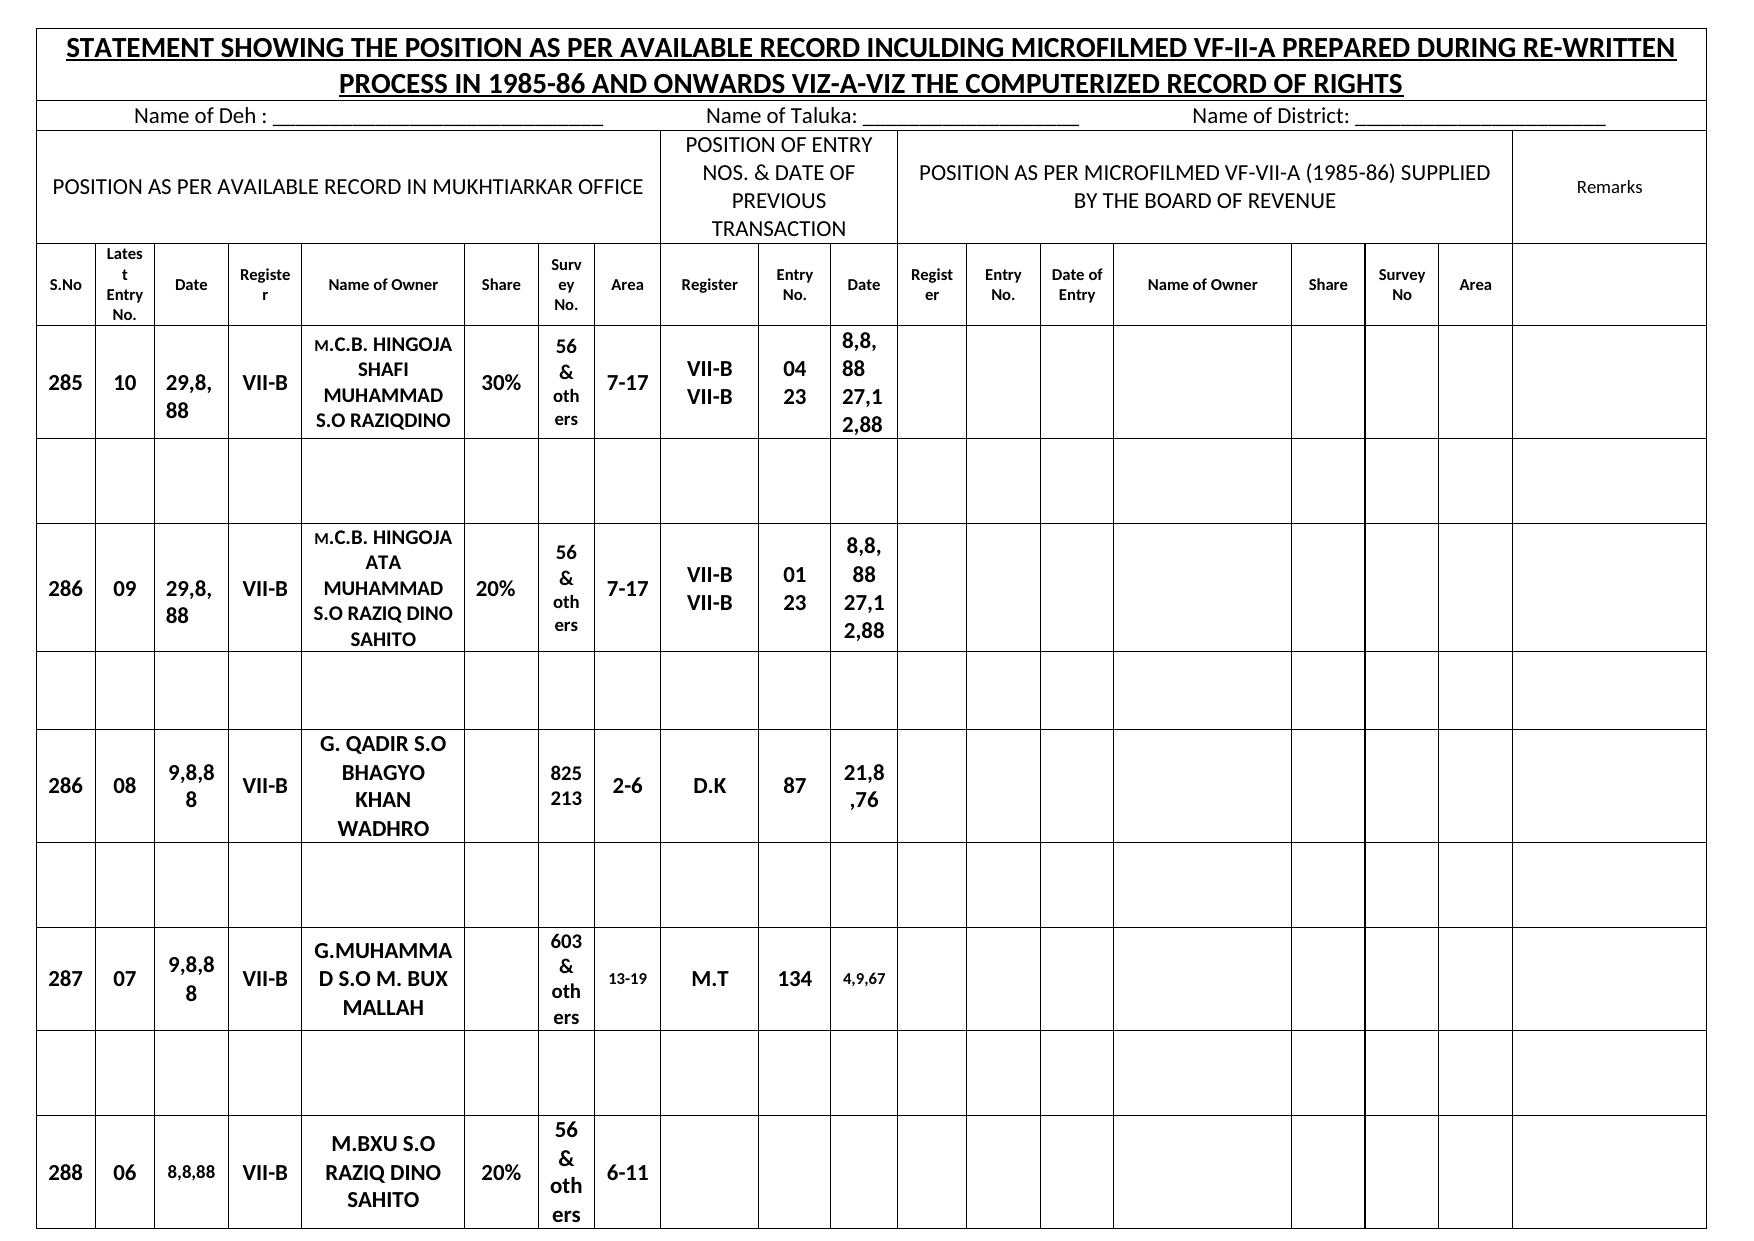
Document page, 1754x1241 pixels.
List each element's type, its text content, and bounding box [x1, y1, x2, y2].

table_cell [898, 439, 966, 523]
table_cell M.T [661, 928, 758, 1029]
table_cell [595, 1031, 660, 1114]
table_cell [759, 1116, 830, 1228]
table_cell [229, 652, 301, 728]
table_cell [759, 652, 830, 728]
table_cell [1439, 439, 1512, 523]
table_cell 286 [37, 730, 95, 842]
table_cell Date [831, 244, 897, 325]
table_cell [1041, 326, 1113, 438]
table_cell [1513, 843, 1706, 927]
table_cell 13-19 [595, 928, 660, 1029]
table_cell [898, 928, 966, 1029]
table_cell VII-B [229, 326, 301, 438]
table_cell 01 23 [759, 524, 830, 651]
table_cell G.MUHAMMAD S.O M. BUX MALLAH [302, 928, 464, 1029]
table_cell [155, 652, 228, 728]
table_cell [1041, 1116, 1113, 1228]
table_cell [539, 843, 594, 927]
table_cell [96, 652, 154, 728]
table_cell [1439, 1031, 1512, 1114]
table_cell 288 [37, 1116, 95, 1228]
table_cell 6-11 [595, 1116, 660, 1228]
table_cell [595, 652, 660, 728]
table_cell [831, 1116, 897, 1228]
table_cell [539, 652, 594, 728]
table_cell Name of Deh : _____________________________ Name of Taluka: ___________________ Name of District: ______________________ [37, 101, 1706, 129]
table_cell [967, 326, 1040, 438]
table_cell [96, 843, 154, 927]
table_cell [1041, 928, 1113, 1029]
table_cell [1292, 652, 1364, 728]
table_cell [898, 524, 966, 651]
table_cell [465, 652, 538, 728]
table_cell [302, 1031, 464, 1114]
table_cell 8,8,88 27,12,88 [831, 326, 897, 438]
table_cell Register [898, 244, 966, 325]
table_cell Name of Owner [1114, 244, 1291, 325]
table_cell Remarks [1513, 131, 1706, 243]
table_cell [898, 1031, 966, 1114]
table_cell Date of Entry [1041, 244, 1113, 325]
table_cell [661, 1031, 758, 1114]
table_cell 56 & others [539, 326, 594, 438]
table_cell 20% [465, 1116, 538, 1228]
table_cell [1292, 326, 1364, 438]
table_cell [96, 1031, 154, 1114]
table_cell [37, 652, 95, 728]
table_cell VII-B [229, 524, 301, 651]
table_cell 20% [465, 524, 538, 651]
table_cell [1513, 439, 1706, 523]
table_cell 134 [759, 928, 830, 1029]
table_cell 08 [96, 730, 154, 842]
table_cell Entry No. [967, 244, 1040, 325]
table_cell 09 [96, 524, 154, 651]
table_cell [759, 439, 830, 523]
table_cell 29,8,88 [155, 326, 228, 438]
table_cell [1114, 843, 1291, 927]
table_cell [37, 843, 95, 927]
table_cell [1513, 524, 1706, 651]
table_cell [465, 928, 538, 1029]
table_cell [1366, 843, 1438, 927]
table_header STATEMENT SHOWING THE POSITION AS PER AVAILABLE RECORD INCULDING MICROFILMED VF-II-A PREPARED DURING RE-WRITTEN PROCESS IN 1985-86 AND ONWARDS VIZ-A-VIZ THE COMPUTERIZED RECORD OF RIGHTS [37, 29, 1706, 100]
table_cell 21,8,76 [831, 730, 897, 842]
table_cell VII-B [229, 730, 301, 842]
table_cell [1114, 730, 1291, 842]
table_cell 2-6 [595, 730, 660, 842]
table_cell Share [465, 244, 538, 325]
table_cell 7-17 [595, 524, 660, 651]
table_cell VII-B VII-B [661, 524, 758, 651]
table_cell [1041, 652, 1113, 728]
table_cell [1366, 439, 1438, 523]
table_cell 9,8,88 [155, 928, 228, 1029]
table_cell POSITION OF ENTRY NOS. & DATE OF PREVIOUS TRANSACTION [661, 131, 897, 243]
table_cell [1439, 326, 1512, 438]
table_cell [595, 439, 660, 523]
table_cell [1114, 928, 1291, 1029]
table_cell [661, 1116, 758, 1228]
table_cell [661, 439, 758, 523]
table_cell POSITION AS PER AVAILABLE RECORD IN MUKHTIARKAR OFFICE [37, 131, 660, 243]
table_cell [898, 730, 966, 842]
table_cell [229, 439, 301, 523]
table_cell [1439, 652, 1512, 728]
table_cell [1114, 439, 1291, 523]
table_cell Register [229, 244, 301, 325]
table_cell [302, 439, 464, 523]
table_cell [898, 326, 966, 438]
table_cell [967, 524, 1040, 651]
table_cell Entry No. [759, 244, 830, 325]
table_cell 825 213 [539, 730, 594, 842]
table_cell 9,8,88 [155, 730, 228, 842]
table_cell [302, 652, 464, 728]
table_cell Date [155, 244, 228, 325]
table_cell 10 [96, 326, 154, 438]
table_cell [37, 1031, 95, 1114]
table_cell [1041, 730, 1113, 842]
table_cell [1439, 928, 1512, 1029]
table_cell [465, 439, 538, 523]
table_cell [1292, 439, 1364, 523]
table_cell [898, 843, 966, 927]
table_cell [1041, 439, 1113, 523]
table_cell [967, 928, 1040, 1029]
table_cell [1292, 1116, 1364, 1228]
table_cell [759, 843, 830, 927]
table_cell 8,8,88 27,12,88 [831, 524, 897, 651]
table_cell 04 23 [759, 326, 830, 438]
table_cell [1366, 652, 1438, 728]
table_cell [661, 652, 758, 728]
table_cell [1513, 652, 1706, 728]
table_cell 4,9,67 [831, 928, 897, 1029]
table_cell 8,8,88 [155, 1116, 228, 1228]
table_cell [831, 843, 897, 927]
table_cell 287 [37, 928, 95, 1029]
table_cell [967, 1116, 1040, 1228]
table_cell [1114, 652, 1291, 728]
table_cell Latest Entry No. [96, 244, 154, 325]
table_cell 285 [37, 326, 95, 438]
table_cell VII-B VII-B [661, 326, 758, 438]
table_cell [1292, 1031, 1364, 1114]
table_cell 286 [37, 524, 95, 651]
table_cell POSITION AS PER MICROFILMED VF-VII-A (1985-86) SUPPLIED BY THE BOARD OF REVENUE [898, 131, 1512, 243]
table_cell G. QADIR S.O BHAGYO KHAN WADHRO [302, 730, 464, 842]
table_cell M.BXU S.O RAZIQ DINO SAHITO [302, 1116, 464, 1228]
table_cell [898, 652, 966, 728]
table_cell [1513, 730, 1706, 842]
table_cell [229, 1031, 301, 1114]
table_cell [465, 1031, 538, 1114]
table_cell [1114, 524, 1291, 651]
table_cell [1041, 1031, 1113, 1114]
table_cell 56 & others [539, 1116, 594, 1228]
table_cell [831, 652, 897, 728]
table_cell Survey No. [539, 244, 594, 325]
table_cell [1114, 1116, 1291, 1228]
table_cell [539, 439, 594, 523]
table_cell [831, 439, 897, 523]
table_cell [37, 439, 95, 523]
table_cell [465, 843, 538, 927]
table_cell [1513, 1031, 1706, 1114]
table_cell [1439, 730, 1512, 842]
table_cell [1513, 244, 1706, 325]
table_cell 603 & others [539, 928, 594, 1029]
table_cell [1292, 928, 1364, 1029]
table_cell [1041, 524, 1113, 651]
table_cell [1366, 730, 1438, 842]
table_cell 7-17 [595, 326, 660, 438]
table_cell [1513, 326, 1706, 438]
table_cell 56 & others [539, 524, 594, 651]
table_cell [1366, 524, 1438, 651]
table_cell [759, 1031, 830, 1114]
table_cell [1292, 524, 1364, 651]
table_cell Share [1292, 244, 1364, 325]
table_cell [1439, 1116, 1512, 1228]
table_cell [1513, 928, 1706, 1029]
table_cell [1513, 1116, 1706, 1228]
table_cell 29,8,88 [155, 524, 228, 651]
table_cell [155, 439, 228, 523]
table_cell [539, 1031, 594, 1114]
table_cell Register [661, 244, 758, 325]
table_cell [595, 843, 660, 927]
table_cell [1439, 843, 1512, 927]
table_cell 06 [96, 1116, 154, 1228]
table_cell Area [1439, 244, 1512, 325]
table_cell Area [595, 244, 660, 325]
table_cell [155, 843, 228, 927]
table_cell [1041, 843, 1113, 927]
table_cell [967, 439, 1040, 523]
table_cell [1366, 1031, 1438, 1114]
table_cell [302, 843, 464, 927]
table_cell [1114, 326, 1291, 438]
table_cell 87 [759, 730, 830, 842]
table_cell VII-B [229, 928, 301, 1029]
table_cell Name of Owner [302, 244, 464, 325]
table_cell [1366, 1116, 1438, 1228]
table_cell [967, 1031, 1040, 1114]
table_cell [831, 1031, 897, 1114]
table_cell [465, 730, 538, 842]
table_cell [967, 652, 1040, 728]
table_cell [967, 730, 1040, 842]
table_cell [1292, 843, 1364, 927]
table_cell S.No [37, 244, 95, 325]
table_cell M.C.B. HINGOJA SHAFI MUHAMMAD S.O RAZIQDINO [302, 326, 464, 438]
table_cell [229, 843, 301, 927]
table_cell [1366, 928, 1438, 1029]
table_cell [1439, 524, 1512, 651]
table_cell [96, 439, 154, 523]
table_cell [967, 843, 1040, 927]
table_cell M.C.B. HINGOJA ATA MUHAMMAD S.O RAZIQ DINO SAHITO [302, 524, 464, 651]
table_cell D.K [661, 730, 758, 842]
table_cell [155, 1031, 228, 1114]
table_cell [1366, 326, 1438, 438]
table_cell [1292, 730, 1364, 842]
table_cell Survey No [1366, 244, 1438, 325]
table_cell VII-B [229, 1116, 301, 1228]
table_cell 07 [96, 928, 154, 1029]
table_cell [661, 843, 758, 927]
table_cell [898, 1116, 966, 1228]
table_cell 30% [465, 326, 538, 438]
table_cell [1114, 1031, 1291, 1114]
